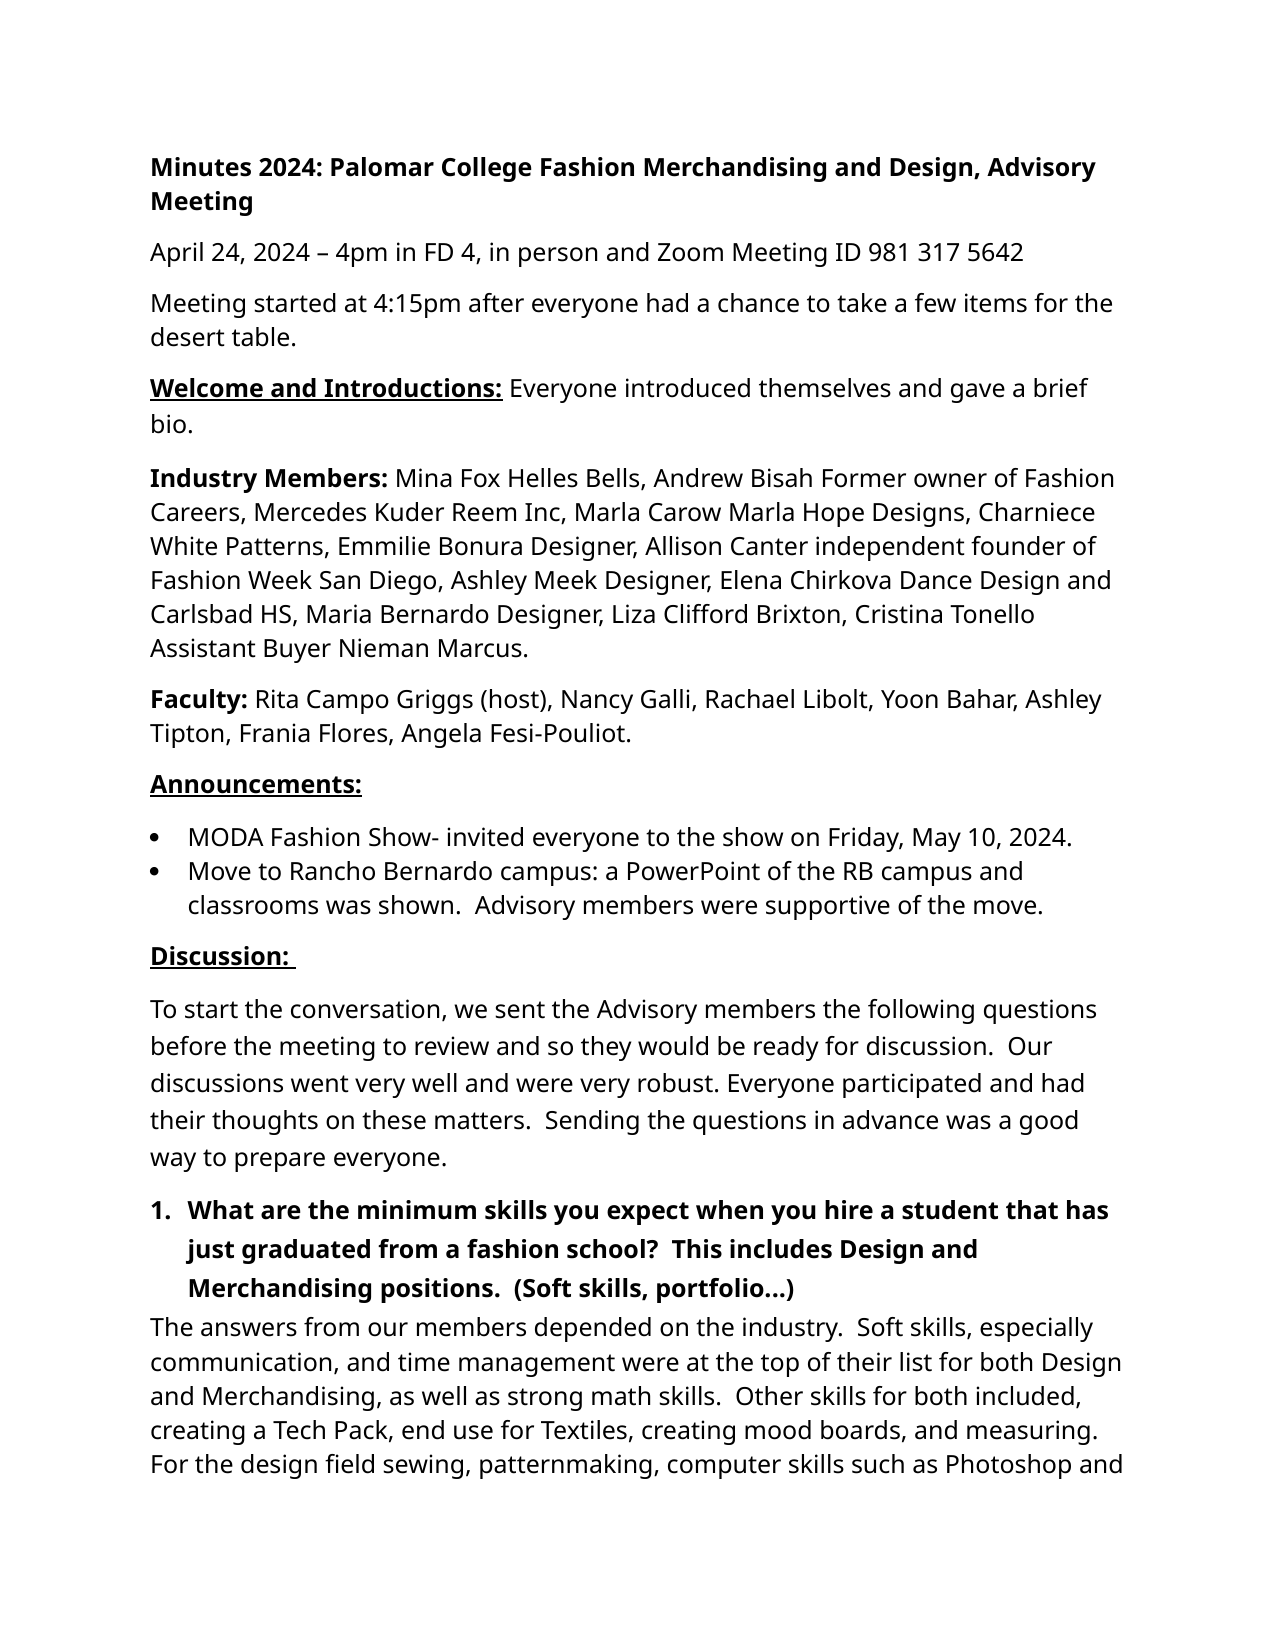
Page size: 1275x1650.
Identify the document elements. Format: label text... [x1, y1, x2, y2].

text Meeting started at 4:15pm after everyone had a chance to take a few items for the desert table. [150, 286, 1125, 354]
text Faculty: Rita Campo Griggs (host), Nancy Galli, Rachael Libolt, Yoon Bahar, Ashley Tipton, Frania Flores, Angela Fesi-Pouliot. [150, 682, 1125, 750]
list Move to Rancho Bernardo campus: a PowerPoint of the RB campus and classrooms was shown. Advisory members were supportive of the move. [150, 854, 1125, 922]
text Discussion: [150, 939, 1125, 973]
text Industry Members: Mina Fox Helles Bells, Andrew Bisah Former owner of Fashion Careers, Mercedes Kuder Reem Inc, Marla Carow Marla Hope Designs, Charniece White Patterns, Emmilie Bonura Designer, Allison Canter independent founder of Fashion Week San Diego, Ashley Meek Designer, Elena Chirkova Dance Design and Carlsbad HS, Maria Bernardo Designer, Liza Clifford Brixton, Cristina Tonello Assistant Buyer Nieman Marcus. [150, 461, 1125, 665]
text April 24, 2024 – 4pm in FD 4, in person and Zoom Meeting ID 981 317 5642 [150, 235, 1125, 269]
text To start the conversation, we sent the Advisory members the following questions before the meeting to review and so they would be ready for discussion. Our discussions went very well and were very robust. Everyone participated and had their thoughts on these matters. Sending the questions in advance was a good way to prepare everyone. [150, 992, 1125, 1173]
text Minutes 2024: Palomar College Fashion Merchandising and Design, Advisory Meeting [150, 150, 1125, 218]
text Welcome and Introductions: Everyone introduced themselves and gave a brief bio. [150, 370, 1125, 441]
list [150, 1310, 1125, 1480]
text Announcements: [150, 766, 1125, 800]
list What are the minimum skills you expect when you hire a student that has just graduated from a fashion school? This includes Design and Merchandising positions. (Soft skills, portfolio...) [150, 1193, 1125, 1305]
list MODA Fashion Show- invited everyone to the show on Friday, May 10, 2024. [150, 820, 1125, 854]
